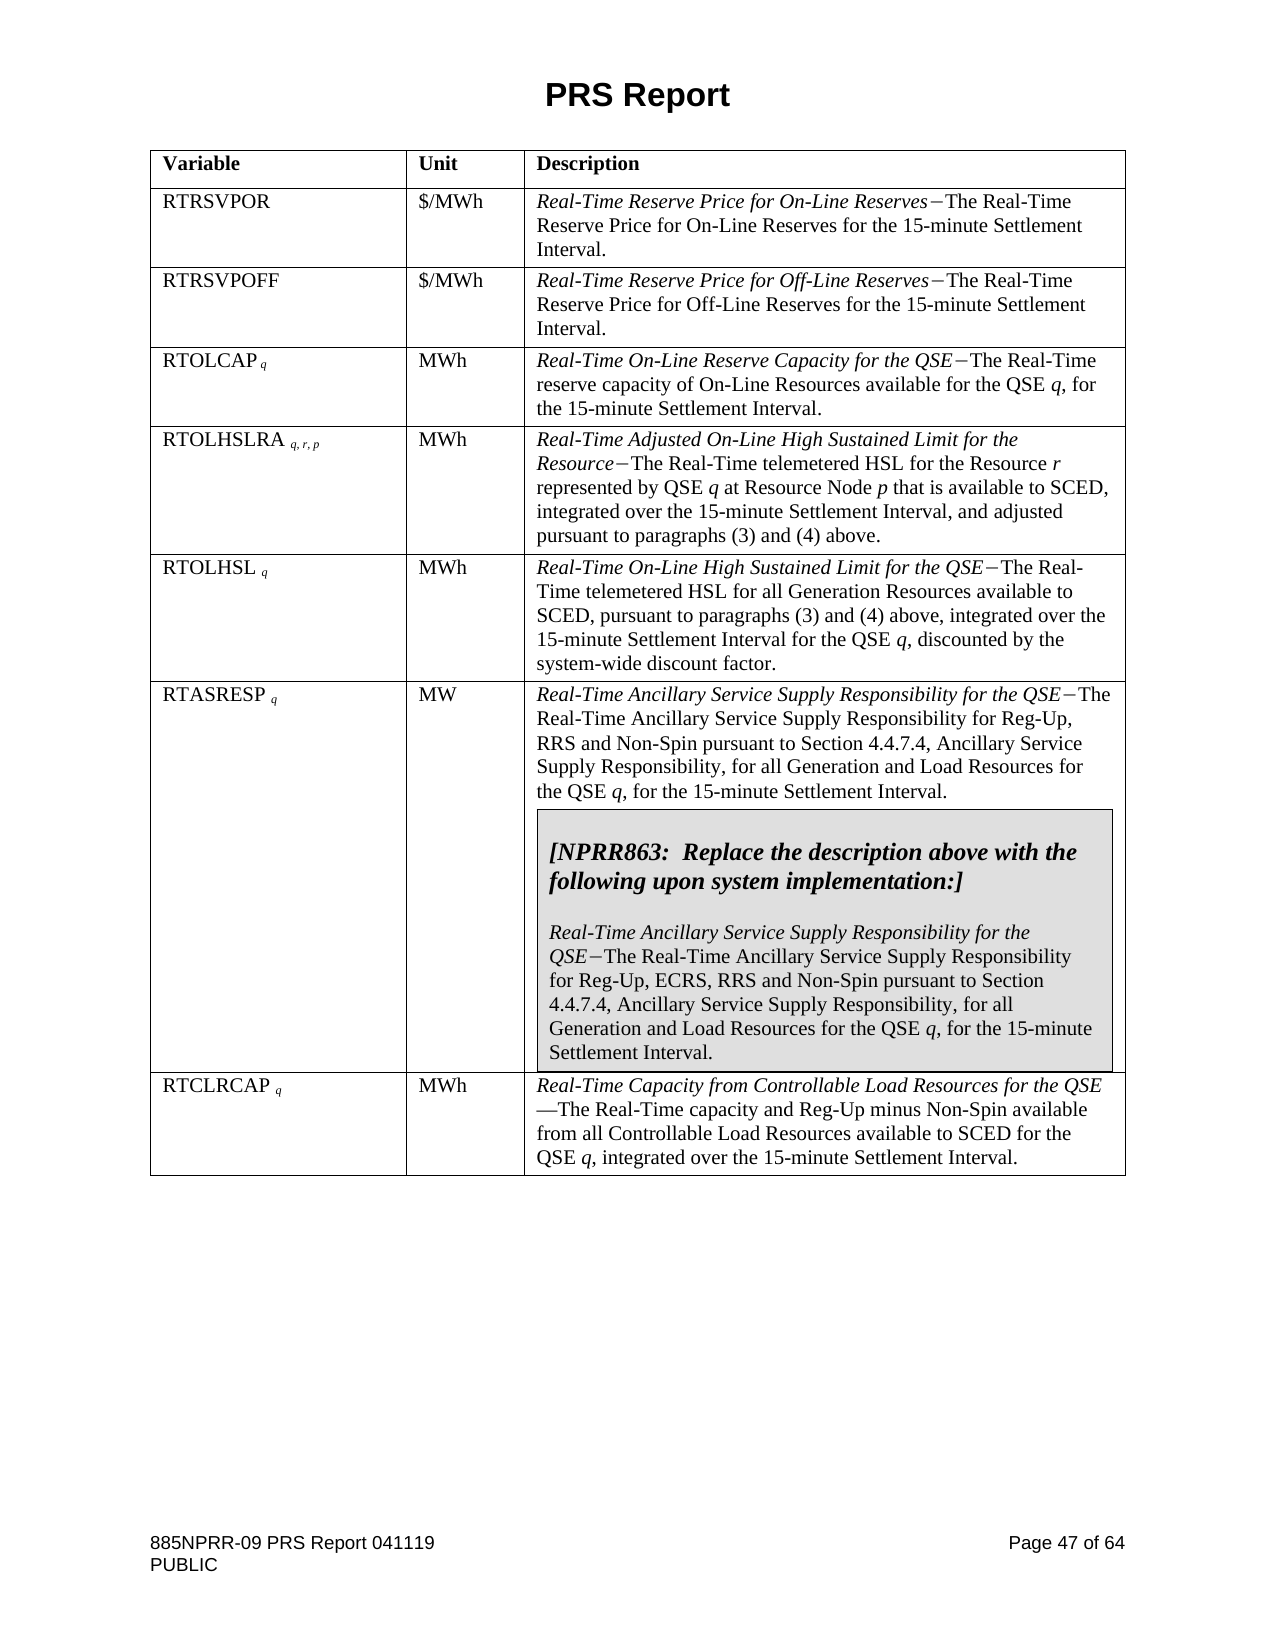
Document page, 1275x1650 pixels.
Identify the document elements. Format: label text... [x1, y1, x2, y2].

table_cell RTOLHSL q [151, 555, 406, 681]
table_cell Real-Time On-Line High Sustained Limit for the QSEThe Real-Time telemetered HSL for all Generation Resources available to SCED, pursuant to paragraphs (3) and (4) above, integrated over the 15-minute Settlement Interval for the QSE q, discounted by the system-wide discount factor. [525, 555, 1125, 681]
table_cell MWh [407, 348, 524, 426]
table_cell Real-Time Capacity from Controllable Load Resources for the QSE—The Real-Time capacity and Reg-Up minus Non-Spin available from all Controllable Load Resources available to SCED for the QSE q, integrated over the 15-minute Settlement Interval. [525, 1073, 1125, 1175]
table_cell Real-Time On-Line Reserve Capacity for the QSEThe Real-Time reserve capacity of On-Line Resources available for the QSE q, for the 15-minute Settlement Interval. [525, 348, 1125, 426]
table_cell Real-Time Reserve Price for Off-Line ReservesThe Real-Time Reserve Price for Off-Line Reserves for the 15-minute Settlement Interval. [525, 268, 1125, 347]
table_header Variable [151, 151, 406, 188]
table_cell Real-Time Adjusted On-Line High Sustained Limit for the ResourceThe Real-Time telemetered HSL for the Resource r represented by QSE q at Resource Node p that is available to SCED, integrated over the 15-minute Settlement Interval, and adjusted pursuant to paragraphs (3) and (4) above. [525, 427, 1125, 554]
table_cell MWh [407, 427, 524, 554]
table_cell RTRSVPOR [151, 189, 406, 267]
table_cell MW [407, 682, 524, 1072]
table_cell $/MWh [407, 189, 524, 267]
table_header Unit [407, 151, 524, 188]
table_header Description [525, 151, 1125, 188]
table_cell Real-Time Reserve Price for On-Line ReservesThe Real-Time Reserve Price for On-Line Reserves for the 15-minute Settlement Interval. [525, 189, 1125, 267]
table_cell RTCLRCAP q [151, 1073, 406, 1175]
table_cell RTRSVPOFF [151, 268, 406, 347]
table_cell MWh [407, 555, 524, 681]
table_cell $/MWh [407, 268, 524, 347]
table_cell RTOLHSLRA q, r, p [151, 427, 406, 554]
table_cell RTASRESP q [151, 682, 406, 1072]
table_cell MWh [407, 1073, 524, 1175]
table_cell Real-Time Ancillary Service Supply Responsibility for the QSEThe Real-Time Ancillary Service Supply Responsibility for Reg-Up, RRS and Non-Spin pursuant to Section 4.4.7.4, Ancillary Service Supply Responsibility, for all Generation and Load Resources for the QSE q, for the 15-minute Settlement Interval. [525, 682, 1125, 1072]
table_cell RTOLCAP q [151, 348, 406, 426]
